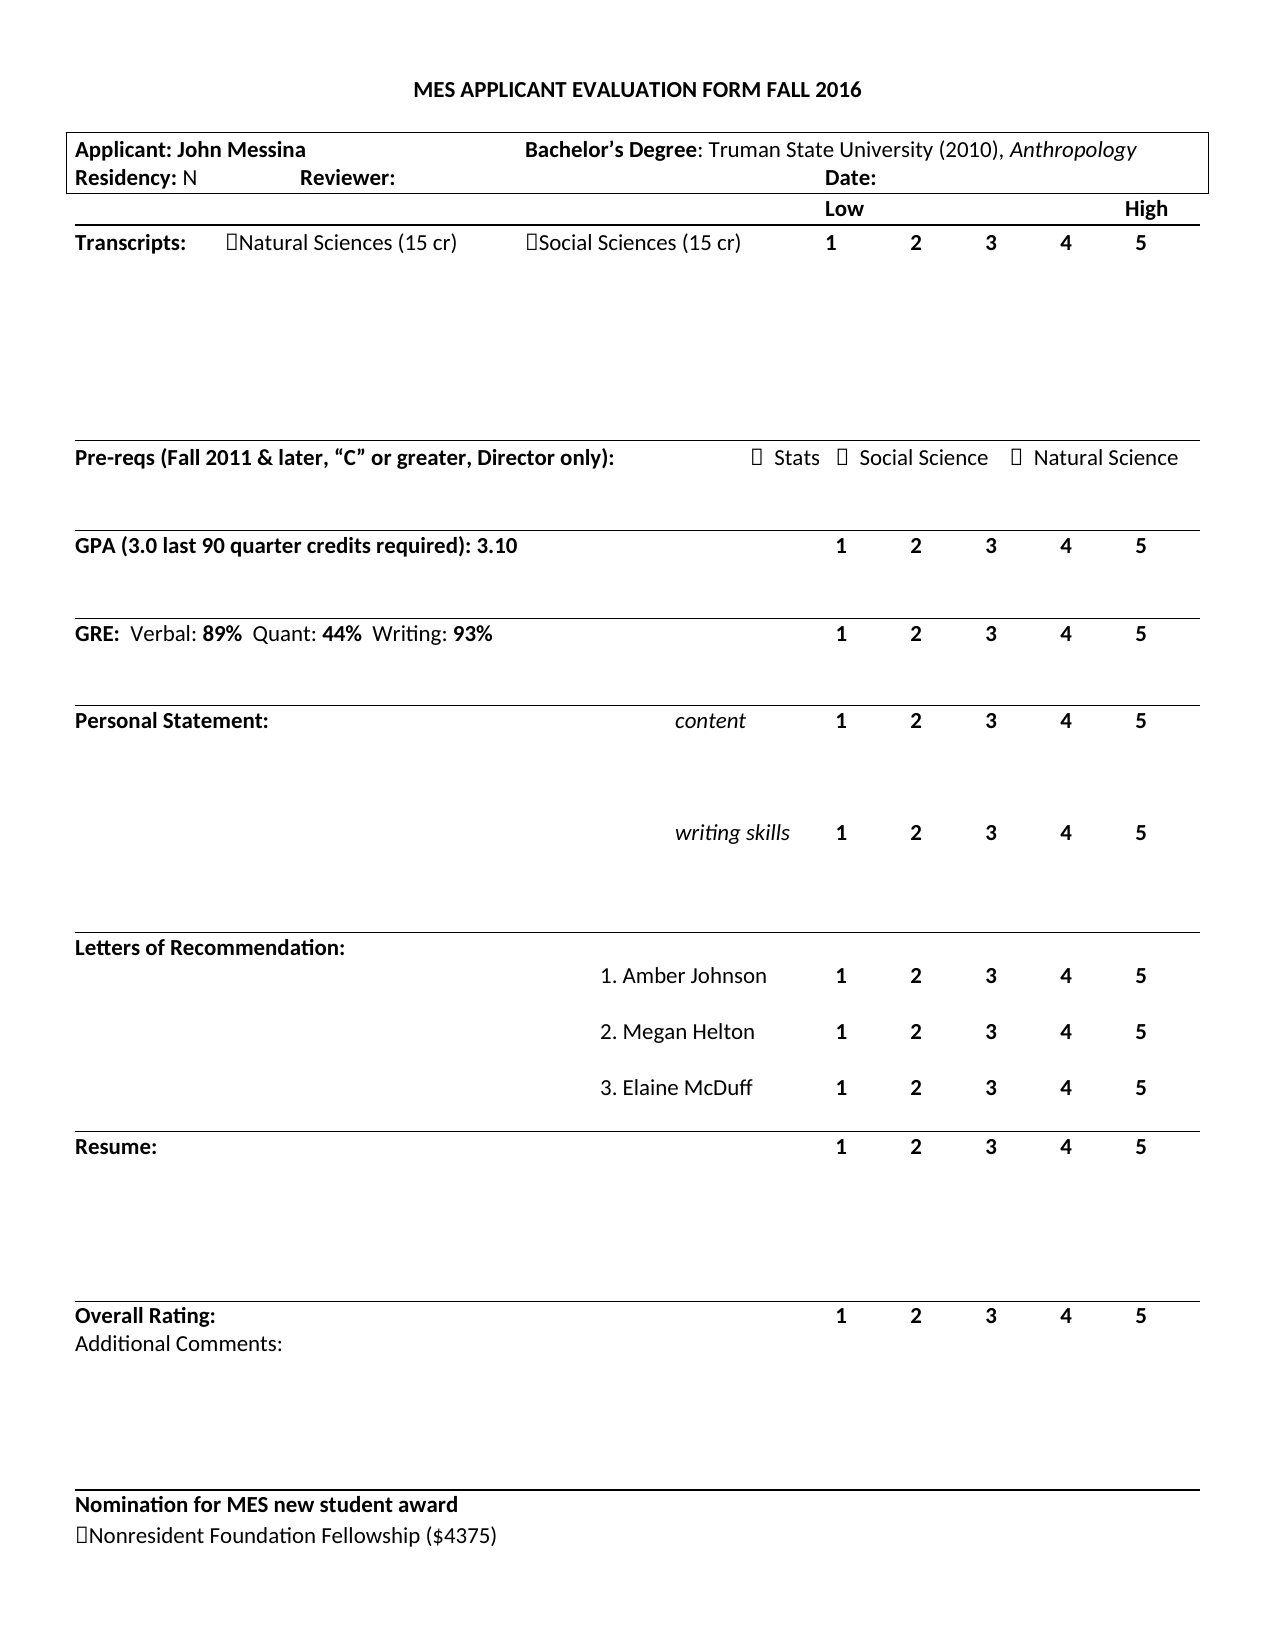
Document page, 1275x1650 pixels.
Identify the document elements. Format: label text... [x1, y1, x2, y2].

text Resume: 1 2 3 4 5 [75, 1132, 1200, 1160]
text GRE: Verbal: 89% Quant: 44% Writing: 93% 1 2 3 4 5 [75, 619, 1200, 647]
text Additional Comments: [75, 1329, 1200, 1358]
text Letters of Recommendation: [75, 933, 1200, 961]
text Residency: N Reviewer: Date: [67, 160, 1208, 193]
text writing skills 1 2 3 4 5 [600, 818, 1200, 874]
text 1. Amber Johnson 1 2 3 4 5 [75, 961, 1200, 989]
text Nomination for MES new student award [75, 1491, 1200, 1519]
text Overall Rating: 1 2 3 4 5 [75, 1302, 1200, 1329]
text Personal Statement: content 1 2 3 4 5 [75, 706, 1200, 734]
text MES APPLICANT EVALUATION FORM FALL 2016 [75, 75, 1200, 103]
text 2. Megan Helton 1 2 3 4 5 [525, 1017, 1200, 1045]
text 3. Elaine McDuff 1 2 3 4 5 [75, 1073, 1200, 1101]
text GPA (3.0 last 90 quarter credits required): 3.10 1 2 3 4 5 [75, 531, 1200, 559]
text Nonresident Foundation Fellowship ($4375) [75, 1519, 1200, 1550]
text Transcripts: Natural Sciences (15 cr) Social Sciences (15 cr) 1 2 3 4 5 [75, 226, 1200, 257]
text Low High [75, 194, 1200, 224]
text Applicant: John Messina Bachelor’s Degree: Truman State University (2010), Anthropology [67, 133, 1208, 160]
text Pre-reqs (Fall 2011 & later, “C” or greater, Director only):  Stats  Social Science  Natural Science [75, 441, 1200, 472]
